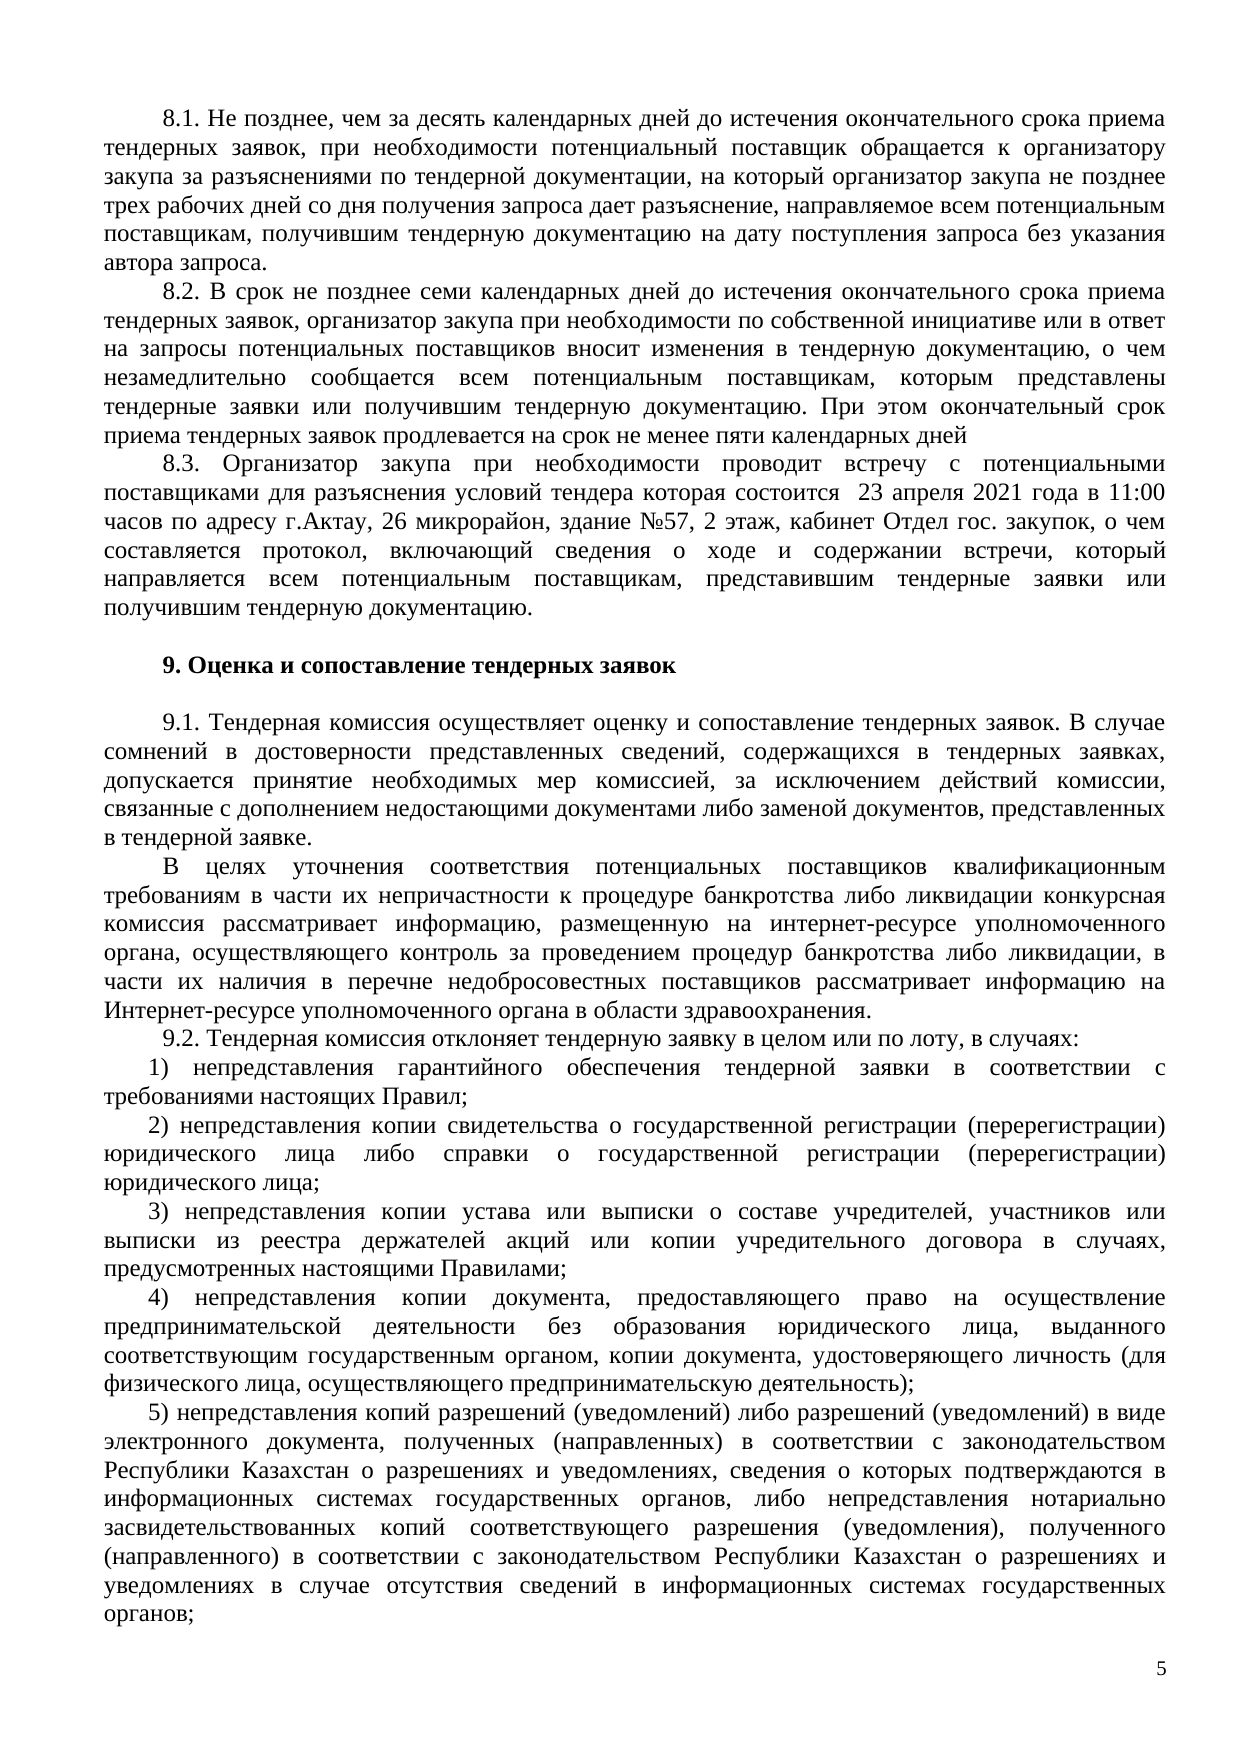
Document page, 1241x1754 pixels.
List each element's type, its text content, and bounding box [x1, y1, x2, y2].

text 8.1. Не позднее, чем за десять календарных дней до истечения окончательного срока приема тендерных заявок, при необходимости потенциальный поставщик обращается к организатору закупа за разъяснениями по тендерной документации, на который организатор закупа не позднее трех рабочих дней со дня получения запроса дает разъяснение, направляемое всем потенциальным поставщикам, получившим тендерную документацию на дату поступления запроса без указания автора запроса. [103, 103, 1167, 276]
list 1) непредставления гарантийного обеспечения тендерной заявки в соответствии с требованиями настоящих Правил; [103, 1052, 1167, 1110]
list 4) непредставления копии документа, предоставляющего право на осуществление предпринимательской деятельности без образования юридического лица, выданного соответствующим государственным органом, копии документа, удостоверяющего личность (для физического лица, осуществляющего предпринимательскую деятельность); [103, 1282, 1167, 1397]
list 2) непредставления копии свидетельства о государственной регистрации (перерегистрации) юридического лица либо справки о государственной регистрации (перерегистрации) юридического лица; [103, 1110, 1167, 1196]
list 9.1. Тендерная комиссия осуществляет оценку и сопоставление тендерных заявок. В случае сомнений в достоверности представленных сведений, содержащихся в тендерных заявках, допускается принятие необходимых мер комиссией, за исключением действий комиссии, связанные с дополнением недостающими документами либо заменой документов, представленных в тендерной заявке. [103, 707, 1167, 851]
list 9.2. Тендерная комиссия отклоняет тендерную заявку в целом или по лоту, в случаях: [103, 1023, 1167, 1052]
list В целях уточнения соответствия потенциальных поставщиков квалификационным требованиям в части их непричастности к процедуре банкротства либо ликвидации конкурсная комиссия рассматривает информацию, размещенную на интернет-ресурсе уполномоченного органа, осуществляющего контроль за проведением процедур банкротства либо ликвидации, в части их наличия в перечне недобросовестных поставщиков рассматривает информацию на Интернет-ресурсе уполномоченного органа в области здравоохранения. [103, 851, 1167, 1023]
text 9. Оценка и сопоставление тендерных заявок [103, 650, 1167, 678]
text 8.2. В срок не позднее семи календарных дней до истечения окончательного срока приема тендерных заявок, организатор закупа при необходимости по собственной инициативе или в ответ на запросы потенциальных поставщиков вносит изменения в тендерную документацию, о чем незамедлительно сообщается всем потенциальным поставщикам, которым представлены тендерные заявки или получившим тендерную документацию. При этом окончательный срок приема тендерных заявок продлевается на срок не менее пяти календарных дней [103, 276, 1167, 448]
list 3) непредставления копии устава или выписки о составе учредителей, участников или выписки из реестра держателей акций или копии учредительного договора в случаях, предусмотренных настоящими Правилами; [103, 1196, 1167, 1282]
text 8.3. Организатор закупа при необходимости проводит встречу с потенциальными поставщиками для разъяснения условий тендера которая состоится 23 апреля 2021 года в 11:00 часов по адресу г.Актау, 26 микрорайон, здание №57, 2 этаж, кабинет Отдел гос. закупок, о чем составляется протокол, включающий сведения о ходе и содержании встречи, который направляется всем потенциальным поставщикам, представившим тендерные заявки или получившим тендерную документацию. [103, 448, 1167, 621]
list 5) непредставления копий разрешений (уведомлений) либо разрешений (уведомлений) в виде электронного документа, полученных (направленных) в соответствии с законодательством Республики Казахстан о разрешениях и уведомлениях, сведения о которых подтверждаются в информационных системах государственных органов, либо непредставления нотариально засвидетельствованных копий соответствующего разрешения (уведомления), полученного (направленного) в соответствии с законодательством Республики Казахстан о разрешениях и уведомлениях в случае отсутствия сведений в информационных системах государственных органов; [103, 1397, 1167, 1627]
